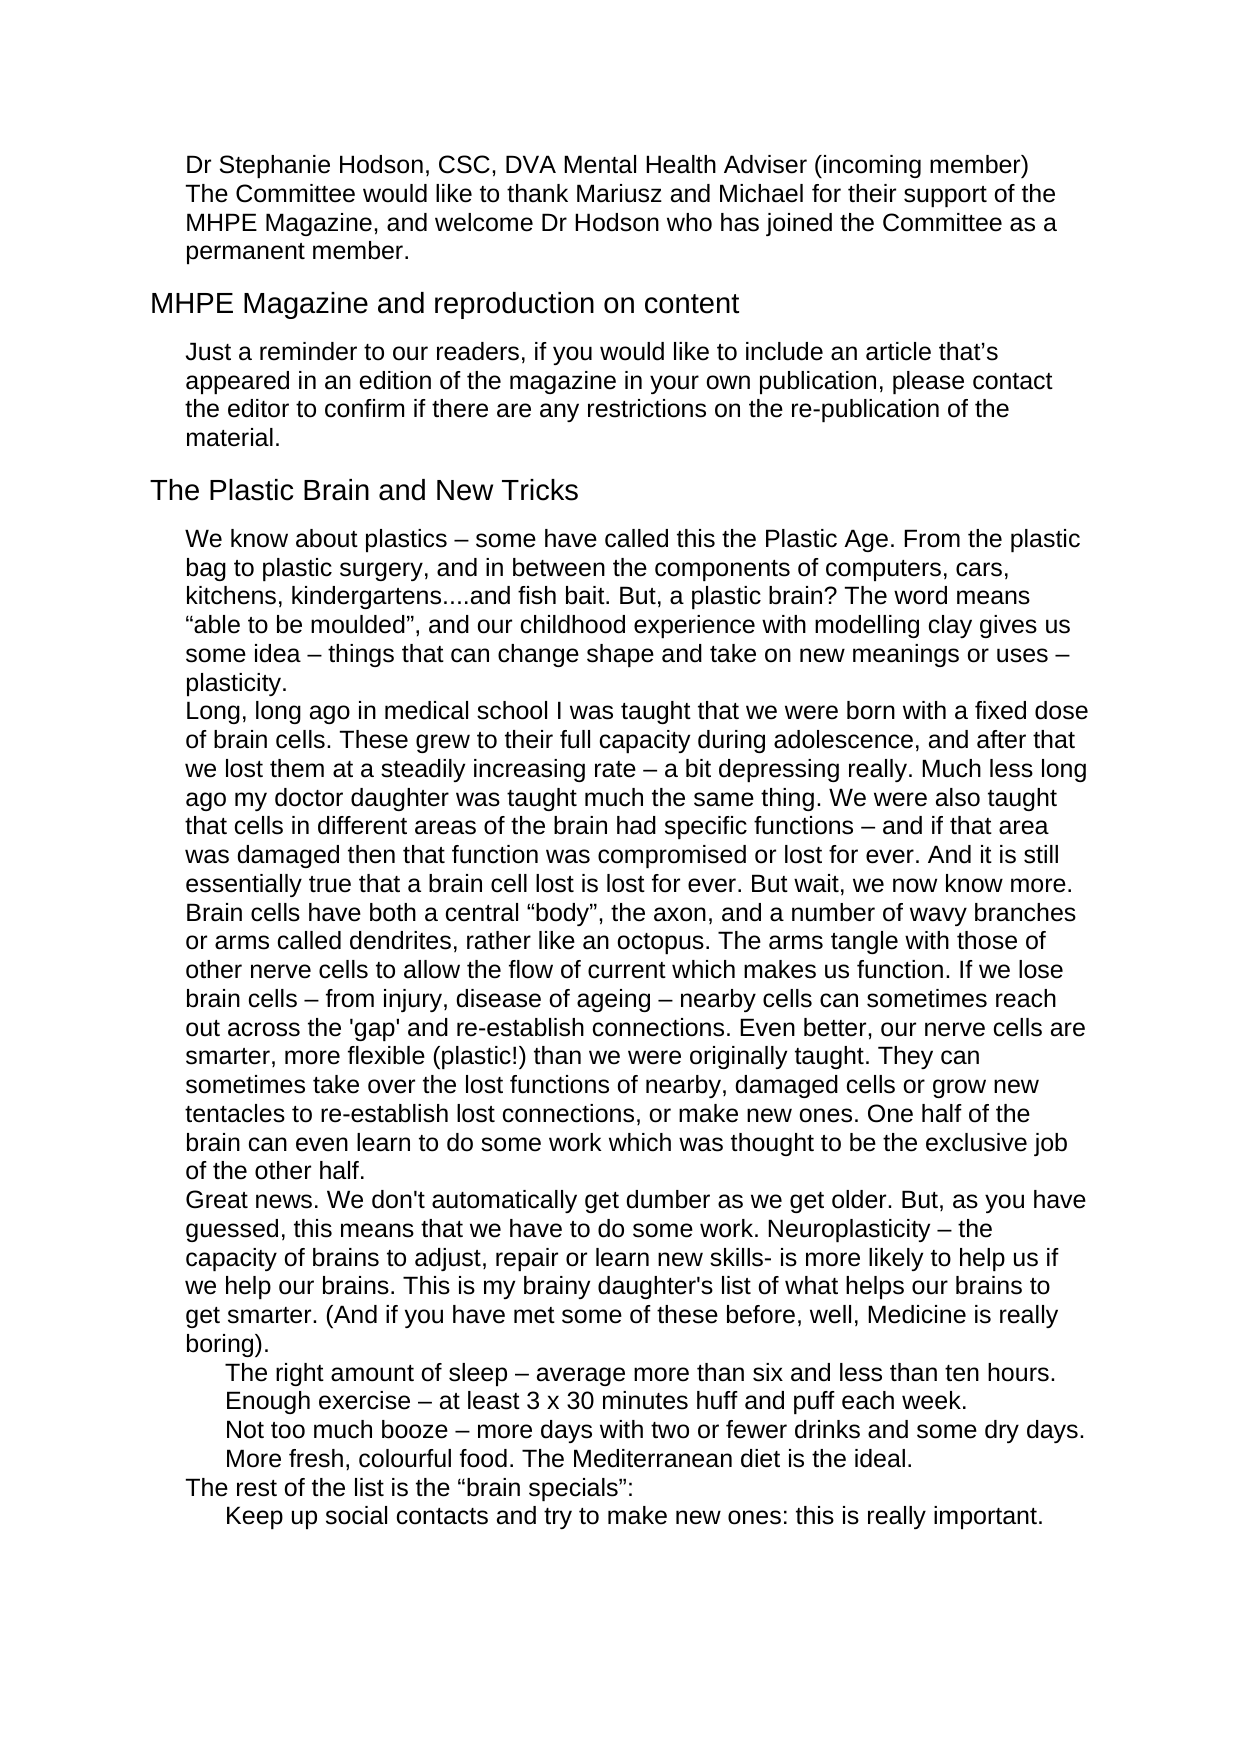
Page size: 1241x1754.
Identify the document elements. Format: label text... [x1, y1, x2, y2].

list More fresh, colourful food. The Mediterranean diet is the ideal. [225, 1444, 1090, 1472]
text Just a reminder to our readers, if you would like to include an article that’s appeared in an edition of the magazine in your own publication, please contact the editor to confirm if there are any restrictions on the re-publication of the material. [185, 337, 1090, 452]
subtitle The Plastic Brain and New Tricks [150, 473, 1090, 506]
subtitle MHPE Magazine and reproduction on content [150, 286, 1090, 319]
list Enough exercise – at least 3 x 30 minutes huff and puff each week. [225, 1386, 1090, 1415]
list Not too much booze – more days with two or fewer drinks and some dry days. [225, 1415, 1090, 1444]
list The right amount of sleep – average more than six and less than ten hours. [225, 1357, 1090, 1386]
text Long, long ago in medical school I was taught that we were born with a fixed dose of brain cells. These grew to their full capacity during adolescence, and after that we lost them at a steadily increasing rate – a bit depressing really. Much less long ago my doctor daughter was taught much the same thing. We were also taught that cells in different areas of the brain had specific functions – and if that area was damaged then that function was compromised or lost for ever. And it is still essentially true that a brain cell lost is lost for ever. But wait, we now know more. [185, 696, 1090, 897]
text Dr Stephanie Hodson, CSC, DVA Mental Health Adviser (incoming member) [185, 150, 1090, 179]
text We know about plastics – some have called this the Plastic Age. From the plastic bag to plastic surgery, and in between the components of computers, cars, kitchens, kindergartens....and fish bait. But, a plastic brain? The word means “able to be moulded”, and our childhood experience with modelling clay gives us some idea – things that can change shape and take on new meanings or uses – plasticity. [185, 524, 1090, 696]
text Great news. We don't automatically get dumber as we get older. But, as you have guessed, this means that we have to do some work. Neuroplasticity – the capacity of brains to adjust, repair or learn new skills- is more likely to help us if we help our brains. This is my brainy daughter's list of what helps our brains to get smarter. (And if you have met some of these before, well, Medicine is really boring). [185, 1185, 1090, 1357]
text The rest of the list is the “brain specials”: [185, 1472, 1090, 1501]
text Brain cells have both a central “body”, the axon, and a number of wavy branches or arms called dendrites, rather like an octopus. The arms tangle with those of other nerve cells to allow the flow of current which makes us function. If we lose brain cells – from injury, disease of ageing – nearby cells can sometimes reach out across the 'gap' and re-establish connections. Even better, our nerve cells are smarter, more flexible (plastic!) than we were originally taught. They can sometimes take over the lost functions of nearby, damaged cells or grow new tentacles to re-establish lost connections, or make new ones. One half of the brain can even learn to do some work which was thought to be the exclusive job of the other half. [185, 897, 1090, 1185]
text The Committee would like to thank Mariusz and Michael for their support of the MHPE Magazine, and welcome Dr Hodson who has joined the Committee as a permanent member. [185, 179, 1090, 265]
list Keep up social contacts and try to make new ones: this is really important. [225, 1501, 1090, 1530]
